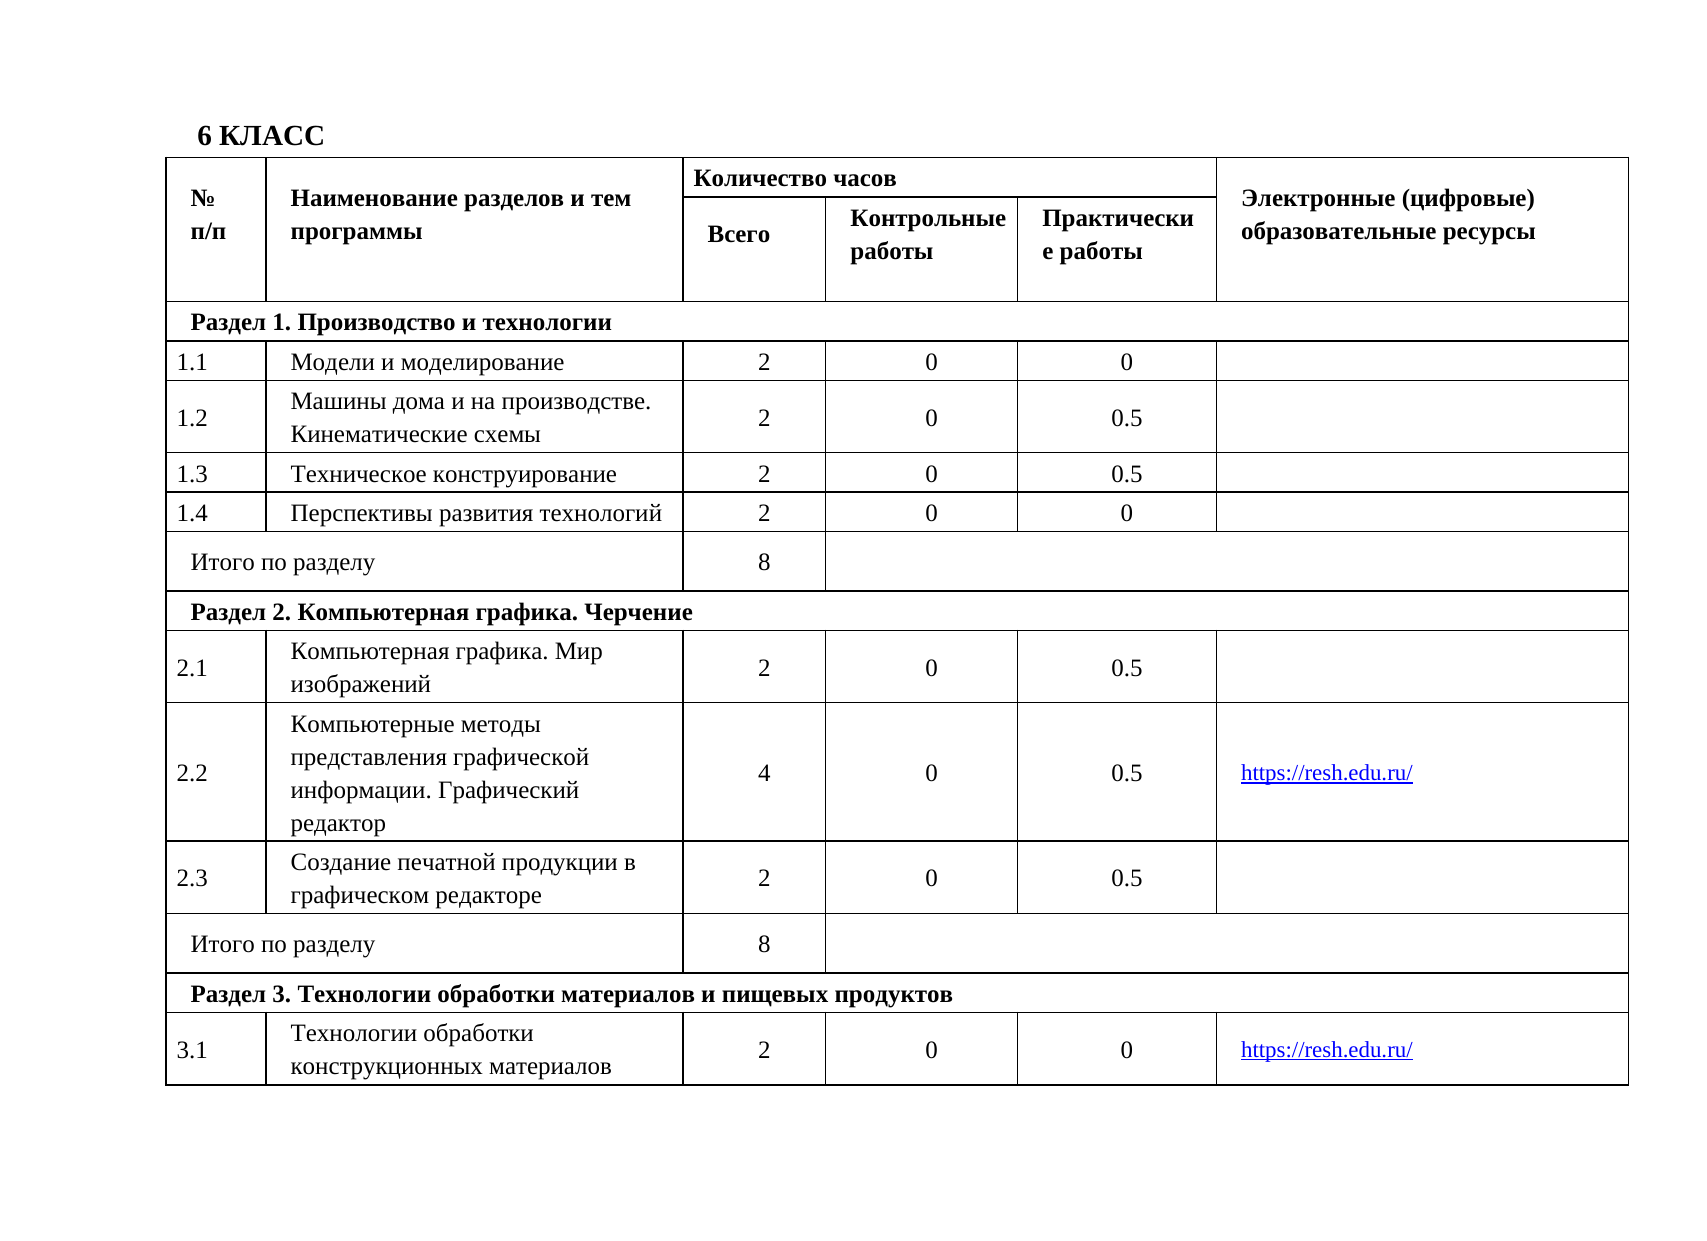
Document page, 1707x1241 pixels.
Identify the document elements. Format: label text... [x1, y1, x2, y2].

table_cell [1217, 342, 1628, 379]
table_cell [826, 914, 1628, 972]
table_cell Итого по разделу [167, 532, 682, 590]
table_cell Техническое конструирование [267, 453, 682, 491]
table_cell Перспективы развития технологий [267, 493, 682, 531]
table_cell 1.3 [167, 453, 265, 491]
text 6 КЛАСС [190, 118, 1618, 152]
table_cell Компьютерная графика. Мир изображений [267, 631, 682, 702]
table_cell 4 [684, 703, 825, 840]
table_header Количество часов [684, 158, 1216, 196]
table_header Электронные (цифровые) образовательные ресурсы [1217, 158, 1628, 301]
table_header № п/п [167, 158, 265, 301]
table_cell Контрольные работы [826, 198, 1017, 301]
table_cell 2 [684, 381, 825, 452]
table_cell 2.1 [167, 631, 265, 702]
table_cell 0 [1018, 342, 1216, 379]
table_cell 0.5 [1018, 453, 1216, 491]
table_cell [1217, 453, 1628, 491]
table_cell 8 [684, 532, 825, 590]
table_cell Компьютерные методы представления графической информации. Графический редактор [267, 703, 682, 840]
table_cell [1217, 842, 1628, 913]
table_cell [1217, 381, 1628, 452]
table_cell 0 [826, 631, 1017, 702]
table_cell Раздел 1. Производство и технологии [167, 302, 1628, 340]
table_cell Всего [684, 198, 825, 301]
table_cell Раздел 3. Технологии обработки материалов и пищевых продуктов [167, 974, 1628, 1012]
table_cell 1.2 [167, 381, 265, 452]
table_header Наименование разделов и тем программы [267, 158, 682, 301]
table_cell Модели и моделирование [267, 342, 682, 379]
table_cell Технологии обработки конструкционных материалов [267, 1013, 682, 1084]
table_cell 2 [684, 631, 825, 702]
table_cell 0.5 [1018, 842, 1216, 913]
table_cell 0.5 [1018, 703, 1216, 840]
table_cell 1.4 [167, 493, 265, 531]
table_cell 1.1 [167, 342, 265, 379]
table_cell 0 [826, 381, 1017, 452]
table_cell 3.1 [167, 1013, 265, 1084]
table_cell 2.3 [167, 842, 265, 913]
table_cell 2.2 [167, 703, 265, 840]
table_cell 0 [826, 453, 1017, 491]
table_cell 0 [826, 842, 1017, 913]
table_cell [1217, 493, 1628, 531]
table_cell Создание печатной продукции в графическом редакторе [267, 842, 682, 913]
table_cell 0 [1018, 493, 1216, 531]
table_cell Итого по разделу [167, 914, 682, 972]
table_cell 0.5 [1018, 381, 1216, 452]
table_cell Практические работы [1018, 198, 1216, 301]
table_cell 2 [684, 493, 825, 531]
table_cell 0 [826, 342, 1017, 379]
table_cell [826, 532, 1628, 590]
table_cell 0 [826, 1013, 1017, 1084]
table_cell 8 [684, 914, 825, 972]
table_cell Машины дома и на производстве. Кинематические схемы [267, 381, 682, 452]
table_cell 2 [684, 842, 825, 913]
table_cell 0.5 [1018, 631, 1216, 702]
table_cell https://resh.edu.ru/ [1217, 1013, 1628, 1084]
table_cell https://resh.edu.ru/ [1217, 703, 1628, 840]
table_cell Раздел 2. Компьютерная графика. Черчение [167, 592, 1628, 629]
table_cell 0 [1018, 1013, 1216, 1084]
table_cell 0 [826, 703, 1017, 840]
table_cell 0 [826, 493, 1017, 531]
table_cell 2 [684, 1013, 825, 1084]
table_cell 2 [684, 453, 825, 491]
table_cell 2 [684, 342, 825, 379]
table_cell [1217, 631, 1628, 702]
